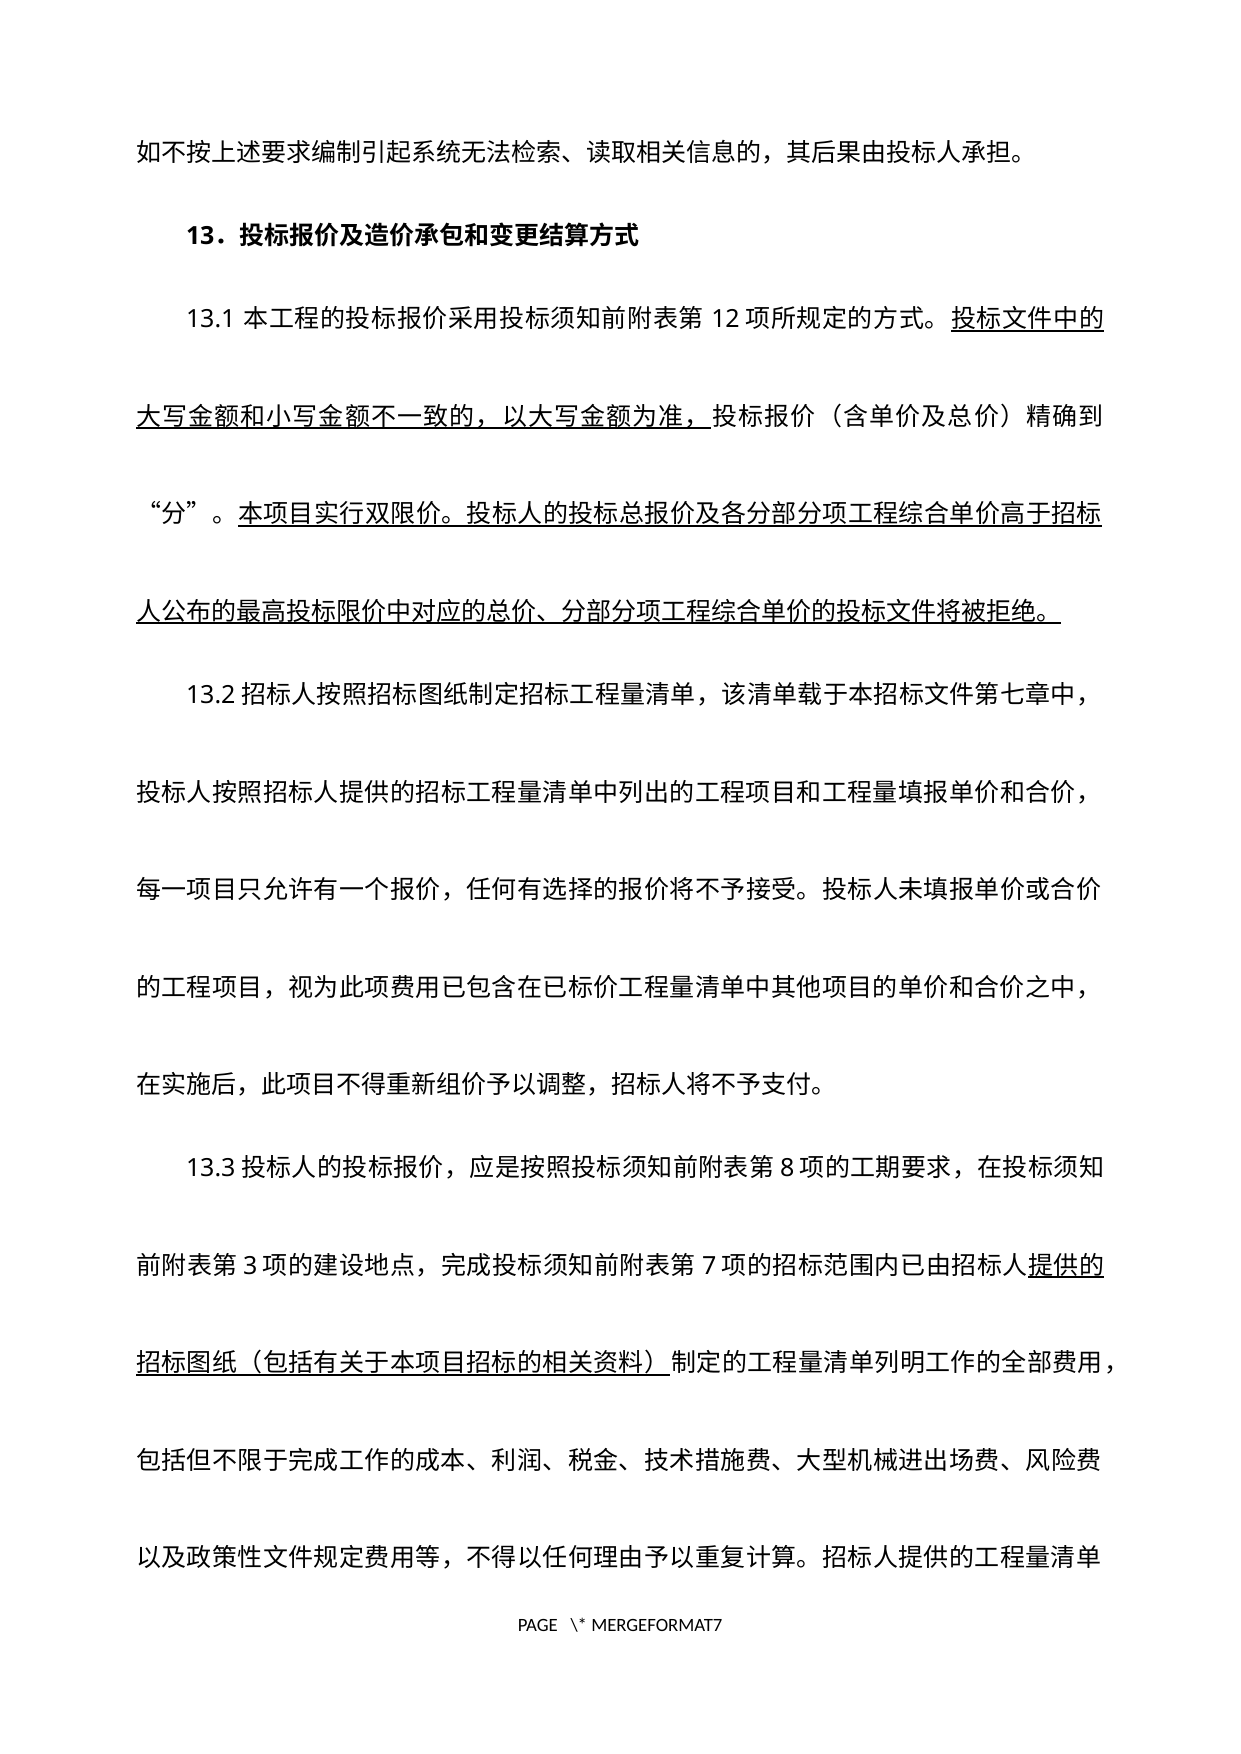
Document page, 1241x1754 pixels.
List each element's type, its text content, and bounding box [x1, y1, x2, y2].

text 13.1 本工程的投标报价采用投标须知前附表第12项所规定的方式。投标文件中的大写金额和小写金额不一致的，以大写金额为准，投标报价（含单价及总价）精确到“分”。本项目实行双限价。投标人的投标总报价及各分部分项工程综合单价高于招标人公布的最高投标限价中对应的总价、分部分项工程综合单价的投标文件将被拒绝。 [136, 284, 1104, 642]
text 如不按上述要求编制引起系统无法检索、读取相关信息的，其后果由投标人承担。 [136, 118, 1104, 183]
text 13．投标报价及造价承包和变更结算方式 [136, 201, 1104, 266]
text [136, 1133, 1104, 1588]
text 13.2招标人按照招标图纸制定招标工程量清单，该清单载于本招标文件第七章中，投标人按照招标人提供的招标工程量清单中列出的工程项目和工程量填报单价和合价，每一项目只允许有一个报价，任何有选择的报价将不予接受。投标人未填报单价或合价的工程项目，视为此项费用已包含在已标价工程量清单中其他项目的单价和合价之中，在实施后，此项目不得重新组价予以调整，招标人将不予支付。 [136, 660, 1104, 1115]
